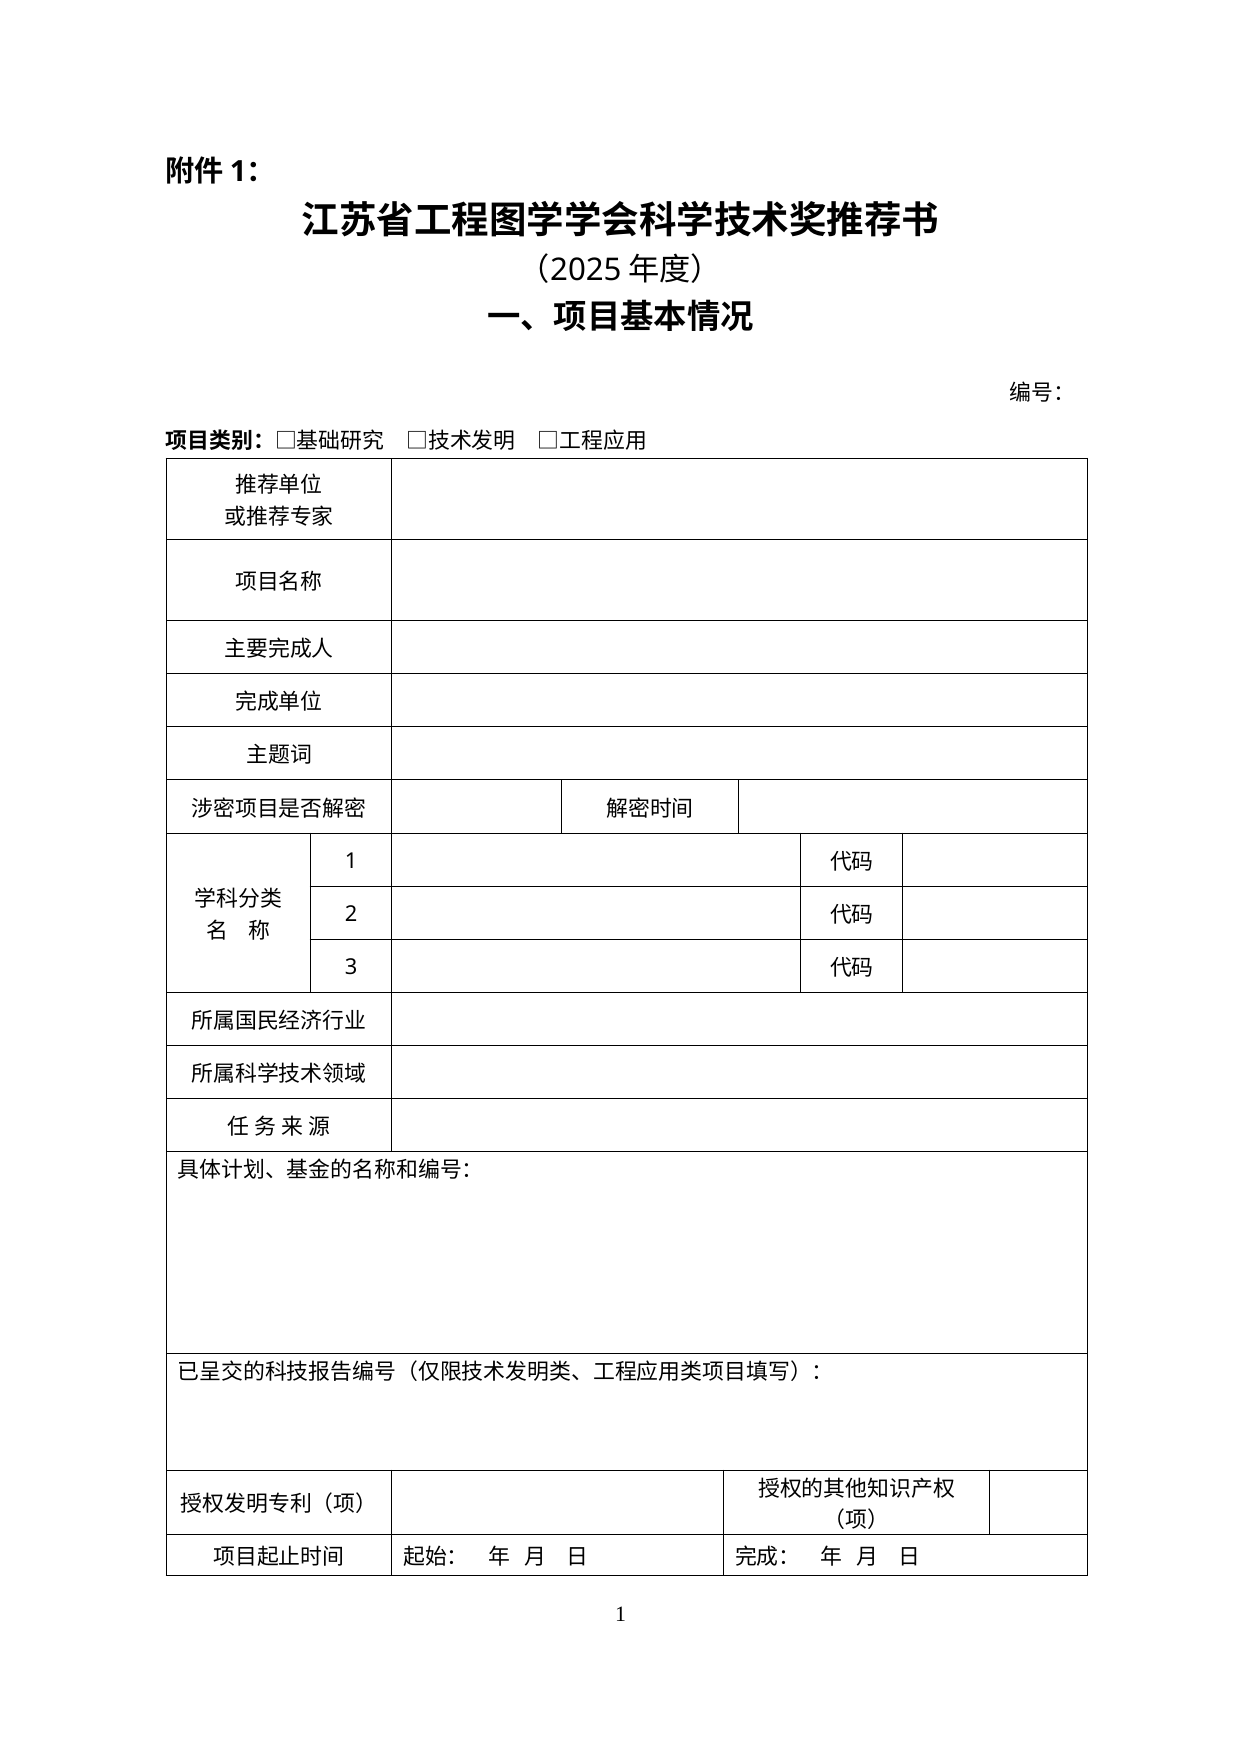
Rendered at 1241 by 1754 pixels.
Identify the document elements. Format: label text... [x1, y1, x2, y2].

table_cell 完成单位 [167, 674, 391, 726]
table_cell 具体计划、基金的名称和编号： [167, 1152, 1087, 1353]
table_cell [392, 1099, 1087, 1151]
table_cell 所属国民经济行业 [167, 993, 391, 1045]
table_cell 所属科学技术领域 [167, 1046, 391, 1098]
table_cell 2 [311, 887, 391, 939]
text 项目类别：□基础研究 □技术发明 □工程应用 [165, 410, 1075, 458]
table_cell 解密时间 [562, 780, 738, 832]
table_cell [392, 540, 1087, 620]
text 江苏省工程图学学会科学技术奖推荐书 [165, 190, 1075, 244]
table_cell 3 [311, 940, 391, 992]
table_cell 完成： 年 月 日 [724, 1535, 1087, 1575]
table_cell [990, 1471, 1087, 1534]
text 编号： [165, 362, 1075, 410]
text （2025年度） [165, 244, 1075, 290]
table_cell 授权的其他知识产权（项） [724, 1471, 989, 1534]
table_cell 已呈交的科技报告编号（仅限技术发明类、工程应用类项目填写）： [167, 1354, 1087, 1469]
table_cell 代码 [801, 940, 902, 992]
table_cell [392, 1471, 723, 1534]
table_cell 授权发明专利（项） [167, 1471, 391, 1534]
table_cell [392, 674, 1087, 726]
table_cell 项目起止时间 [167, 1535, 391, 1575]
table_cell [903, 887, 1087, 939]
table_cell 代码 [801, 834, 902, 886]
table_cell [392, 834, 800, 886]
table_cell [392, 887, 800, 939]
table_cell 主要完成人 [167, 621, 391, 673]
table_cell 项目名称 [167, 540, 391, 620]
table_cell 1 [311, 834, 391, 886]
table_cell [392, 621, 1087, 673]
text 一、项目基本情况 [165, 290, 1075, 338]
table_cell [392, 727, 1087, 779]
table_cell 任 务 来 源 [167, 1099, 391, 1151]
table_cell [903, 834, 1087, 886]
table_cell [392, 780, 561, 832]
text 附件1： [165, 148, 1075, 190]
table_header [392, 459, 1087, 538]
table_cell [903, 940, 1087, 992]
table_cell 学科分类 名 称 [167, 834, 310, 992]
table_cell [392, 1046, 1087, 1098]
table_cell [392, 940, 800, 992]
table_cell 涉密项目是否解密 [167, 780, 391, 832]
table_cell 起始： 年 月 日 [392, 1535, 723, 1575]
table_cell 主题词 [167, 727, 391, 779]
table_header 推荐单位 或推荐专家 [167, 459, 391, 538]
table_cell [392, 993, 1087, 1045]
table_cell [739, 780, 1087, 832]
table_cell 代码 [801, 887, 902, 939]
